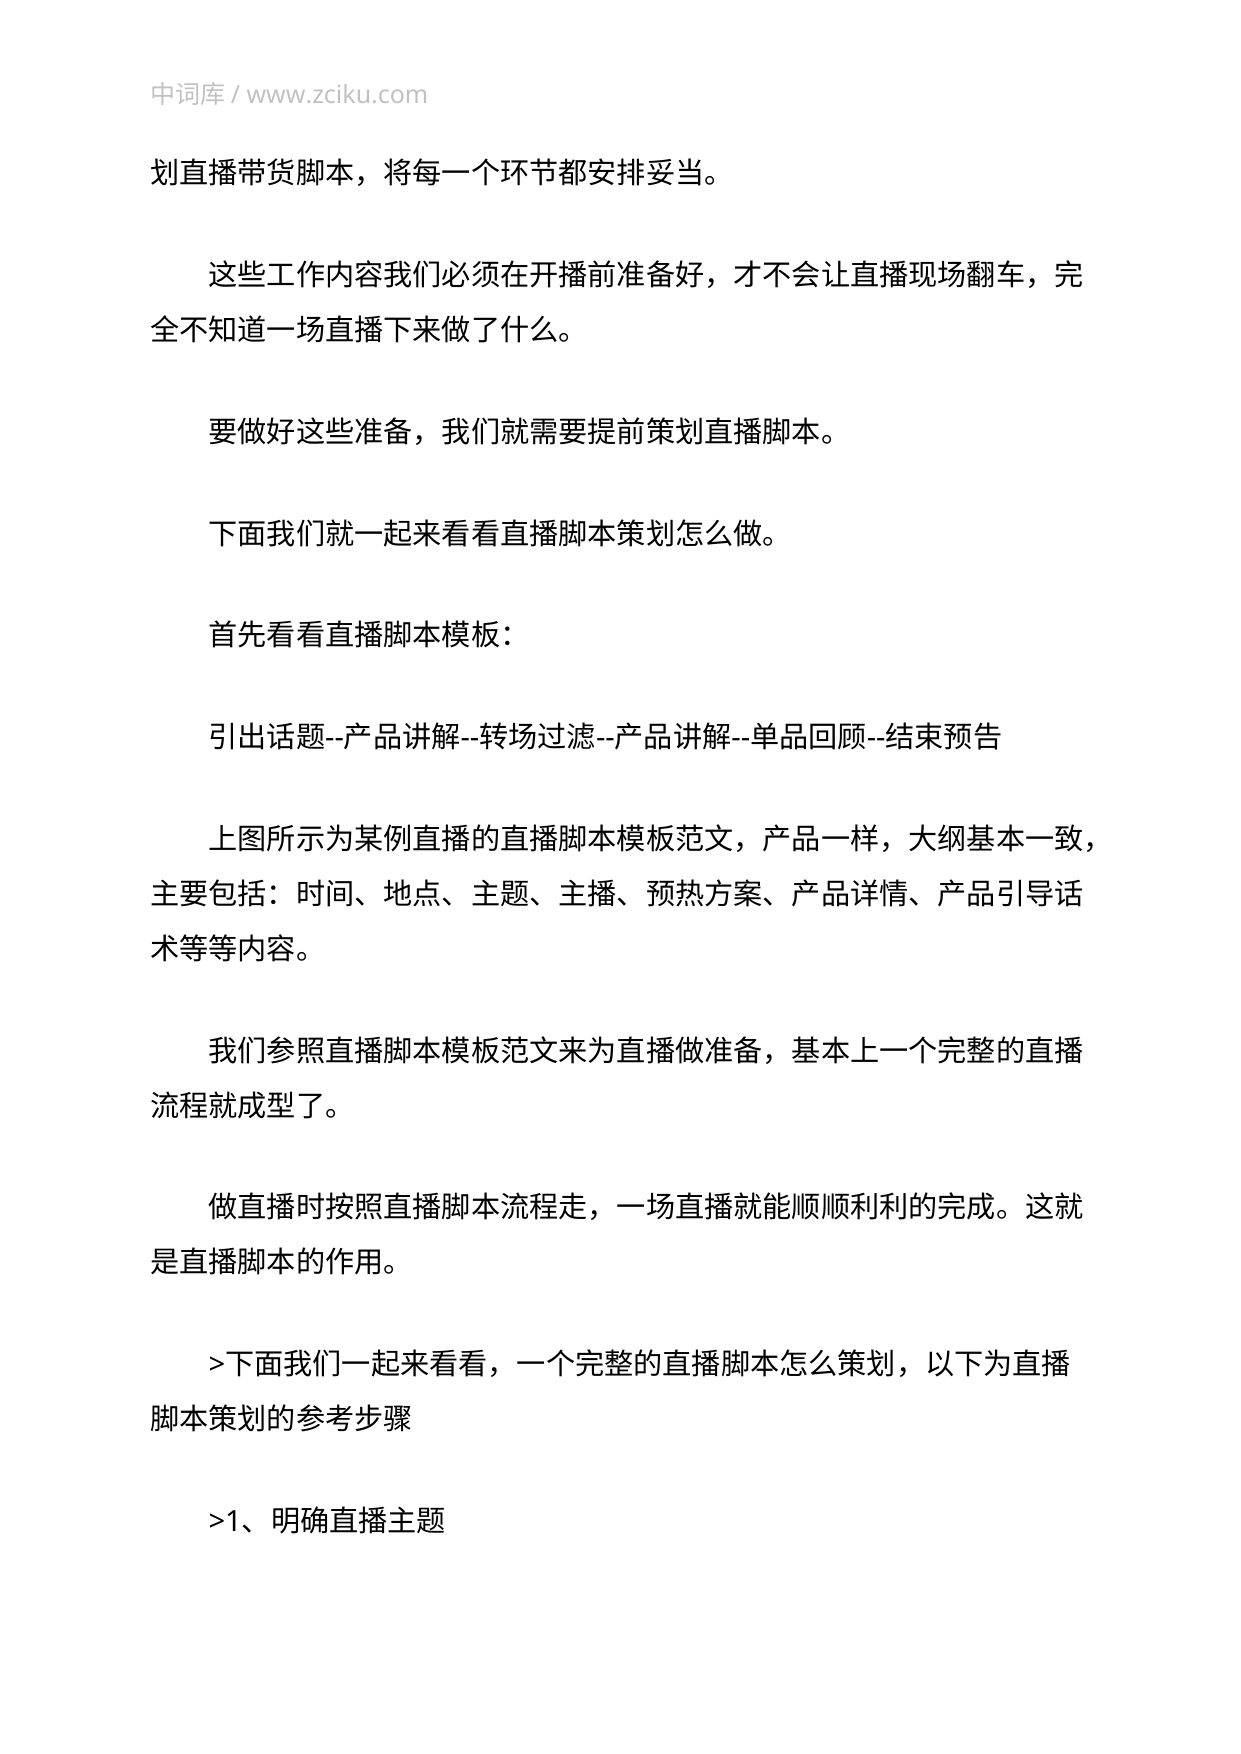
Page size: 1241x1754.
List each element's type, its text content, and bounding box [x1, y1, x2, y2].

text 上图所示为某例直播的直播脚本模板范文，产品一样，大纲基本一致，主要包括：时间、地点、主题、主播、预热方案、产品详情、产品引导话术等等内容。 [150, 816, 1090, 968]
text 引出话题--产品讲解--转场过滤--产品讲解--单品回顾--结束预告 [150, 714, 1090, 756]
text 我们参照直播脚本模板范文来为直播做准备，基本上一个完整的直播流程就成型了。 [150, 1027, 1090, 1124]
text >下面我们一起来看看，一个完整的直播脚本怎么策划，以下为直播脚本策划的参考步骤 [150, 1341, 1090, 1438]
text 这些工作内容我们必须在开播前准备好，才不会让直播现场翻车，完全不知道一场直播下来做了什么。 [150, 252, 1090, 349]
text >1、明确直播主题 [150, 1497, 1090, 1540]
text 做直播时按照直播脚本流程走，一场直播就能顺顺利利的完成。这就是直播脚本的作用。 [150, 1184, 1090, 1281]
text 首先看看直播脚本模板： [150, 612, 1090, 654]
text 下面我们就一起来看看直播脚本策划怎么做。 [150, 510, 1090, 552]
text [150, 150, 1090, 192]
text 要做好这些准备，我们就需要提前策划直播脚本。 [150, 408, 1090, 451]
